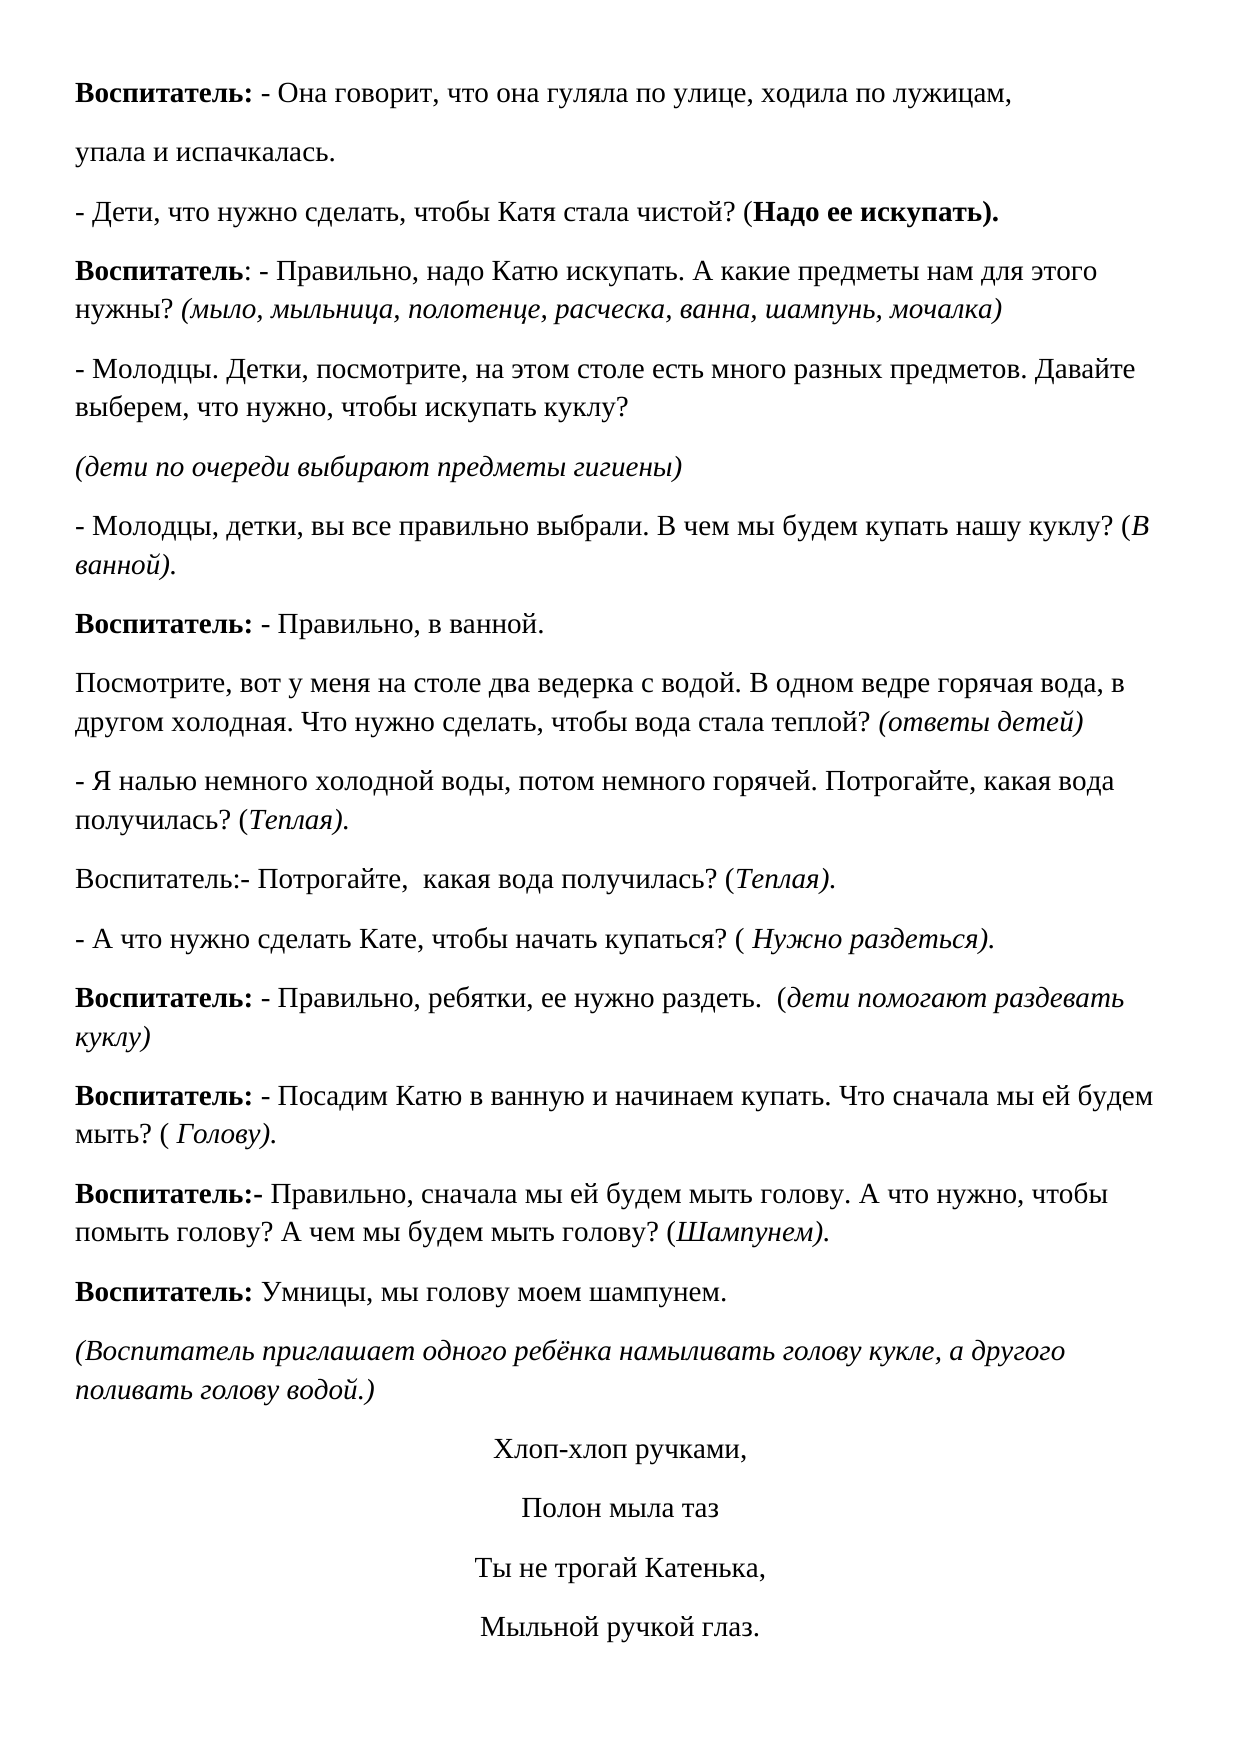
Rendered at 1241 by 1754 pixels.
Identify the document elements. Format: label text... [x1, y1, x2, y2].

text Воспитатель: - Правильно, ребятки, ее нужно раздеть. (дети помогают раздевать куклу) [75, 980, 1165, 1052]
text - Молодцы, детки, вы все правильно выбрали. В чем мы будем купать нашу куклу? (В ванной). [75, 508, 1165, 580]
text Воспитатель: - Посадим Катю в ванную и начинаем купать. Что сначала мы ей будем мыть? ( Голову). [75, 1078, 1165, 1150]
text Ты не трогай Катенька, [75, 1550, 1165, 1583]
text Мыльной ручкой глаз. [75, 1609, 1165, 1643]
text Хлоп-хлоп ручками, [75, 1431, 1165, 1465]
text - Дети, что нужно сделать, чтобы Катя стала чистой? (Надо ее искупать). [75, 194, 1165, 227]
text Посмотрите, вот у меня на столе два ведерка с водой. В одном ведре горячая вода, в другом холодная. Что нужно сделать, чтобы вода стала теплой? (ответы детей) [75, 666, 1165, 738]
text Воспитатель: Умницы, мы голову моем шампунем. [75, 1274, 1165, 1307]
text - А что нужно сделать Кате, чтобы начать купаться? ( Нужно раздеться). [75, 921, 1165, 954]
text упала и испачкалась. [75, 134, 1165, 168]
text Воспитатель:- Правильно, сначала мы ей будем мыть голову. А что нужно, чтобы помыть голову? А чем мы будем мыть голову? (Шампунем). [75, 1176, 1165, 1248]
text Воспитатель:- Потрогайте, какая вода получилась? (Теплая). [75, 861, 1165, 895]
text Полон мыла таз [75, 1491, 1165, 1524]
text (дети по очереди выбирают предметы гигиены) [75, 449, 1165, 482]
text Воспитатель: - Правильно, в ванной. [75, 606, 1165, 640]
text Воспитатель: - Она говорит, что она гуляла по улице, ходила по лужицам, [75, 75, 1165, 108]
text (Воспитатель приглашает одного ребёнка намыливать голову кукле, а другого поливать голову водой.) [75, 1333, 1165, 1405]
text - Я налью немного холодной воды, потом немного горячей. Потрогайте, какая вода получилась? (Теплая). [75, 763, 1165, 836]
text Воспитатель: - Правильно, надо Катю искупать. А какие предметы нам для этого нужны? (мыло, мыльница, полотенце, расческа, ванна, шампунь, мочалка) [75, 253, 1165, 325]
text - Молодцы. Детки, посмотрите, на этом столе есть много разных предметов. Давайте выберем, что нужно, чтобы искупать куклу? [75, 351, 1165, 423]
